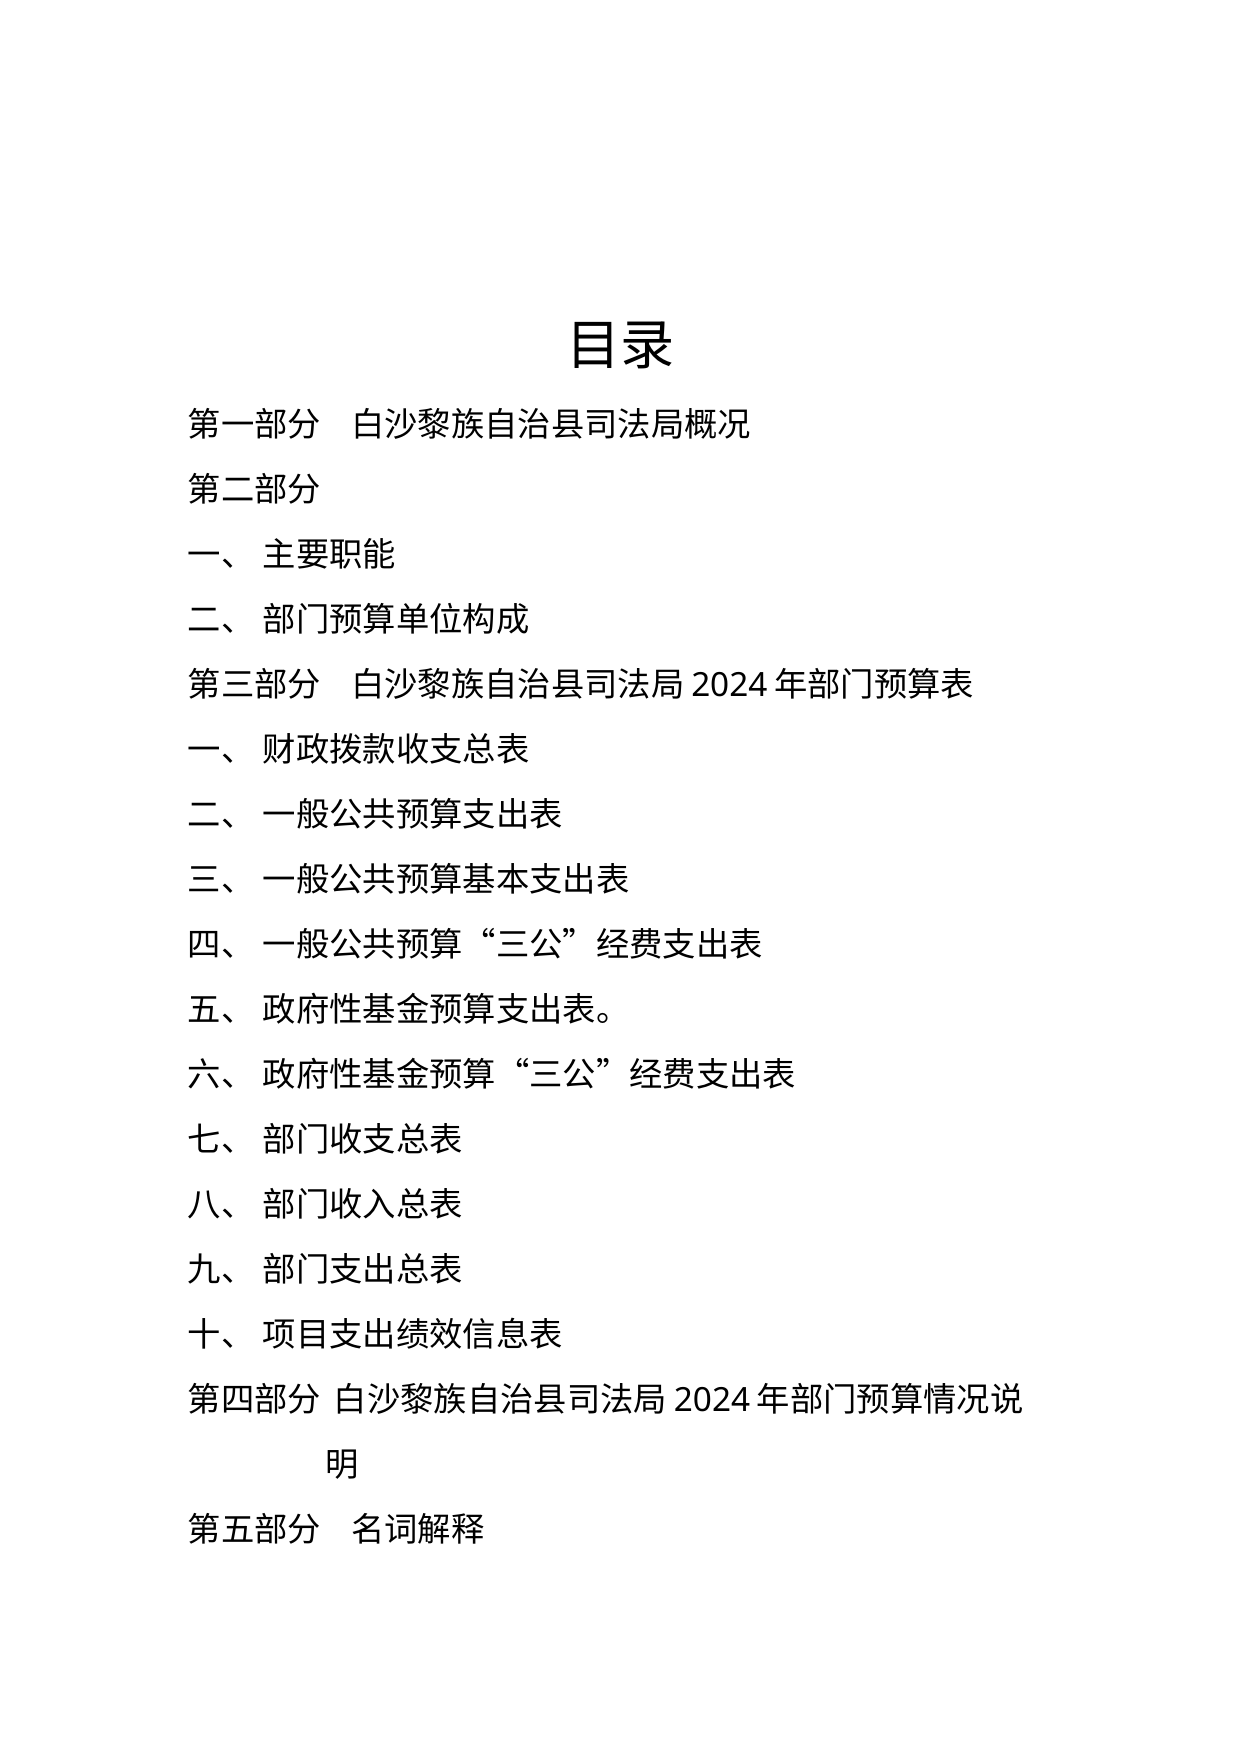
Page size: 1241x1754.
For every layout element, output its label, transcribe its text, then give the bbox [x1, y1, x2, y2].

list 一般公共预算支出表 [187, 779, 1053, 844]
list 白沙黎族自治县司法局2024年部门预算表 [187, 649, 1053, 714]
list 主要职能 [187, 519, 1053, 584]
list 白沙黎族自治县司法局概况 [187, 389, 1053, 454]
list 政府性基金预算支出表。 [187, 974, 1053, 1039]
list 名词解释 [187, 1494, 1053, 1559]
list 部门支出总表 [187, 1234, 1053, 1299]
list 一般公共预算基本支出表 [187, 844, 1053, 909]
list 白沙黎族自治县司法局2024年部门预算情况说明 [187, 1364, 1053, 1494]
list 部门收入总表 [187, 1169, 1053, 1234]
list 一般公共预算“三公”经费支出表 [187, 909, 1053, 974]
list 部门预算单位构成 [187, 584, 1053, 649]
list 财政拨款收支总表 [187, 714, 1053, 779]
text 目录 [187, 292, 1053, 389]
list 项目支出绩效信息表 [187, 1299, 1053, 1364]
list 政府性基金预算“三公”经费支出表 [187, 1039, 1053, 1104]
list 部门收支总表 [187, 1104, 1053, 1169]
